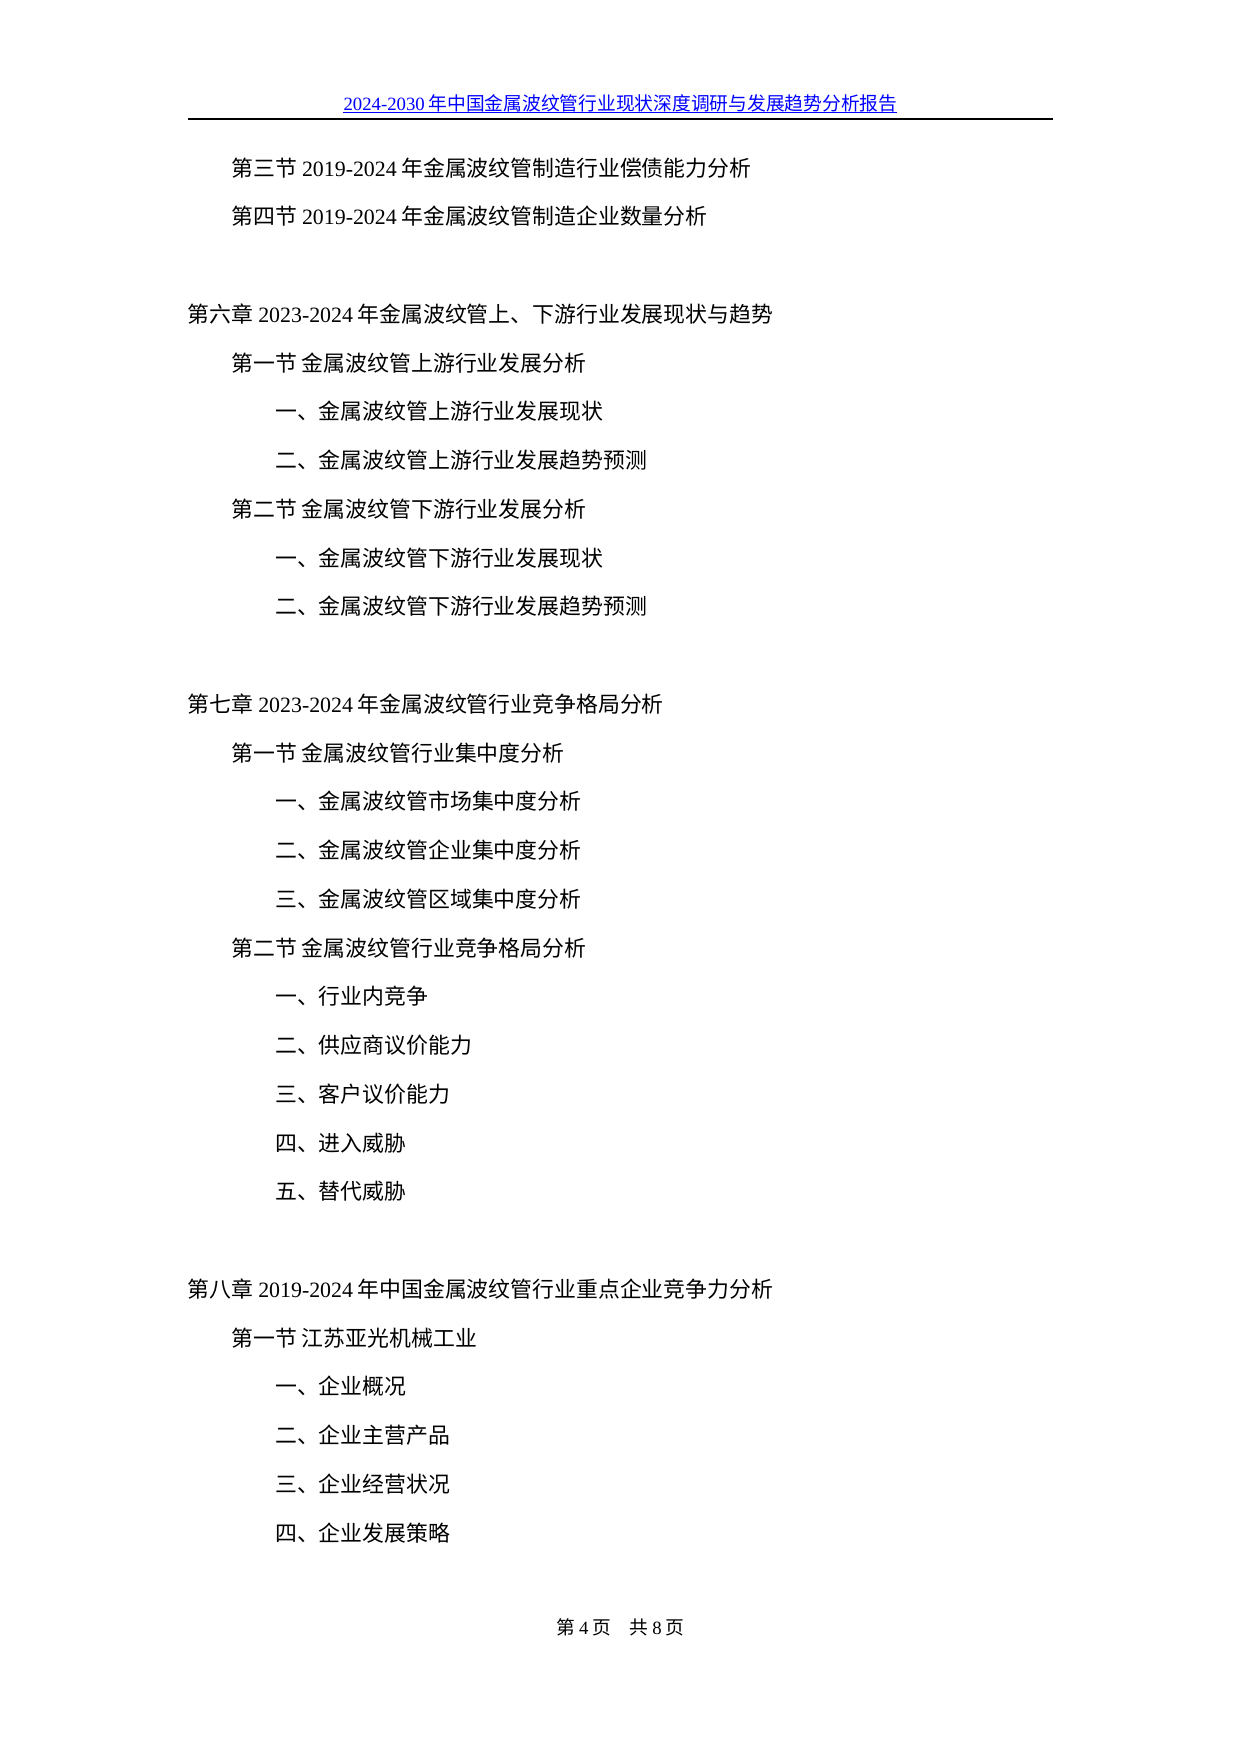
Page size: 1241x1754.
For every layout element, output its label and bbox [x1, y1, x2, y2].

text [187, 150, 1053, 1548]
